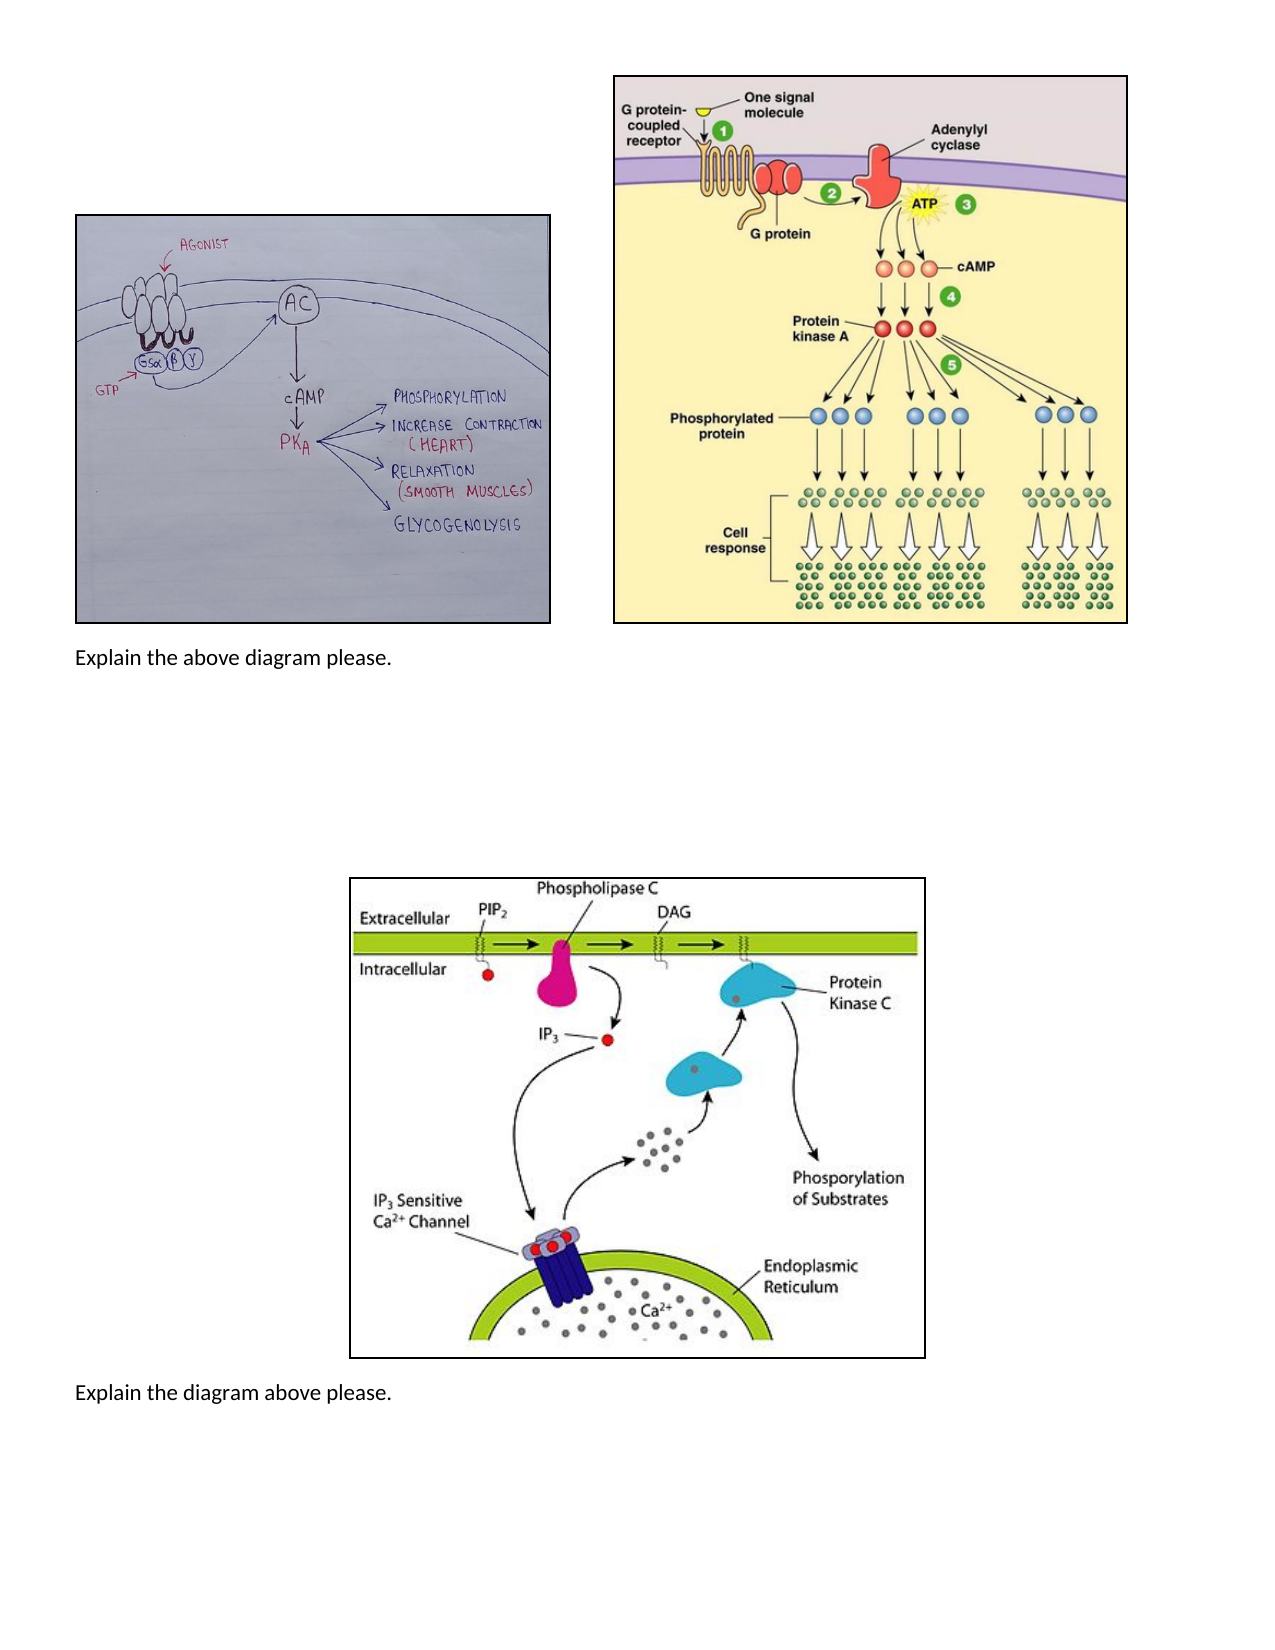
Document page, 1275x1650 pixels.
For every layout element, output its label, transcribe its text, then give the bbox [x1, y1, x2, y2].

picture [77, 216, 549, 622]
text Explain the above diagram please. [75, 643, 1200, 671]
picture [615, 77, 1126, 622]
text Explain the diagram above please. [75, 1378, 1200, 1406]
picture [351, 879, 924, 1357]
